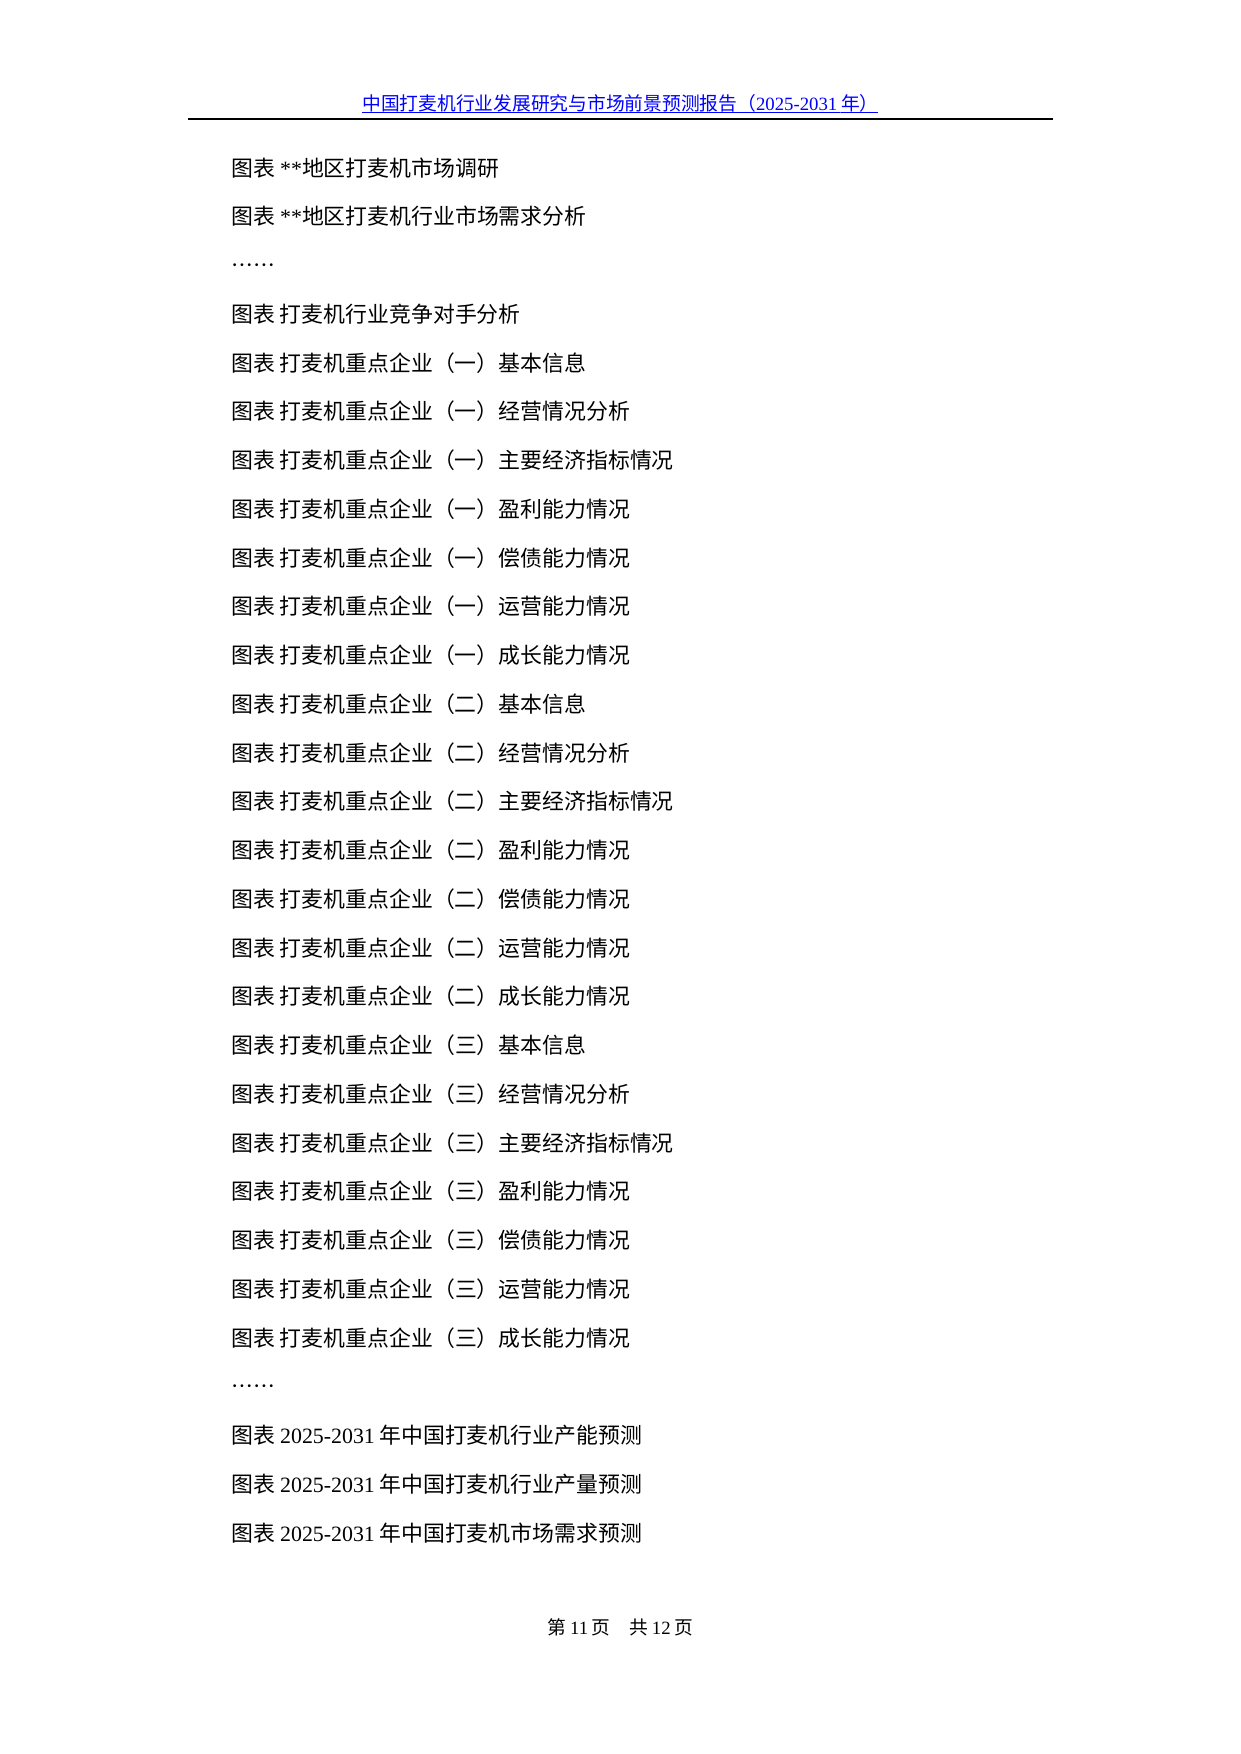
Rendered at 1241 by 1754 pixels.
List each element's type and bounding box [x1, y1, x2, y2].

text [187, 150, 1053, 1548]
